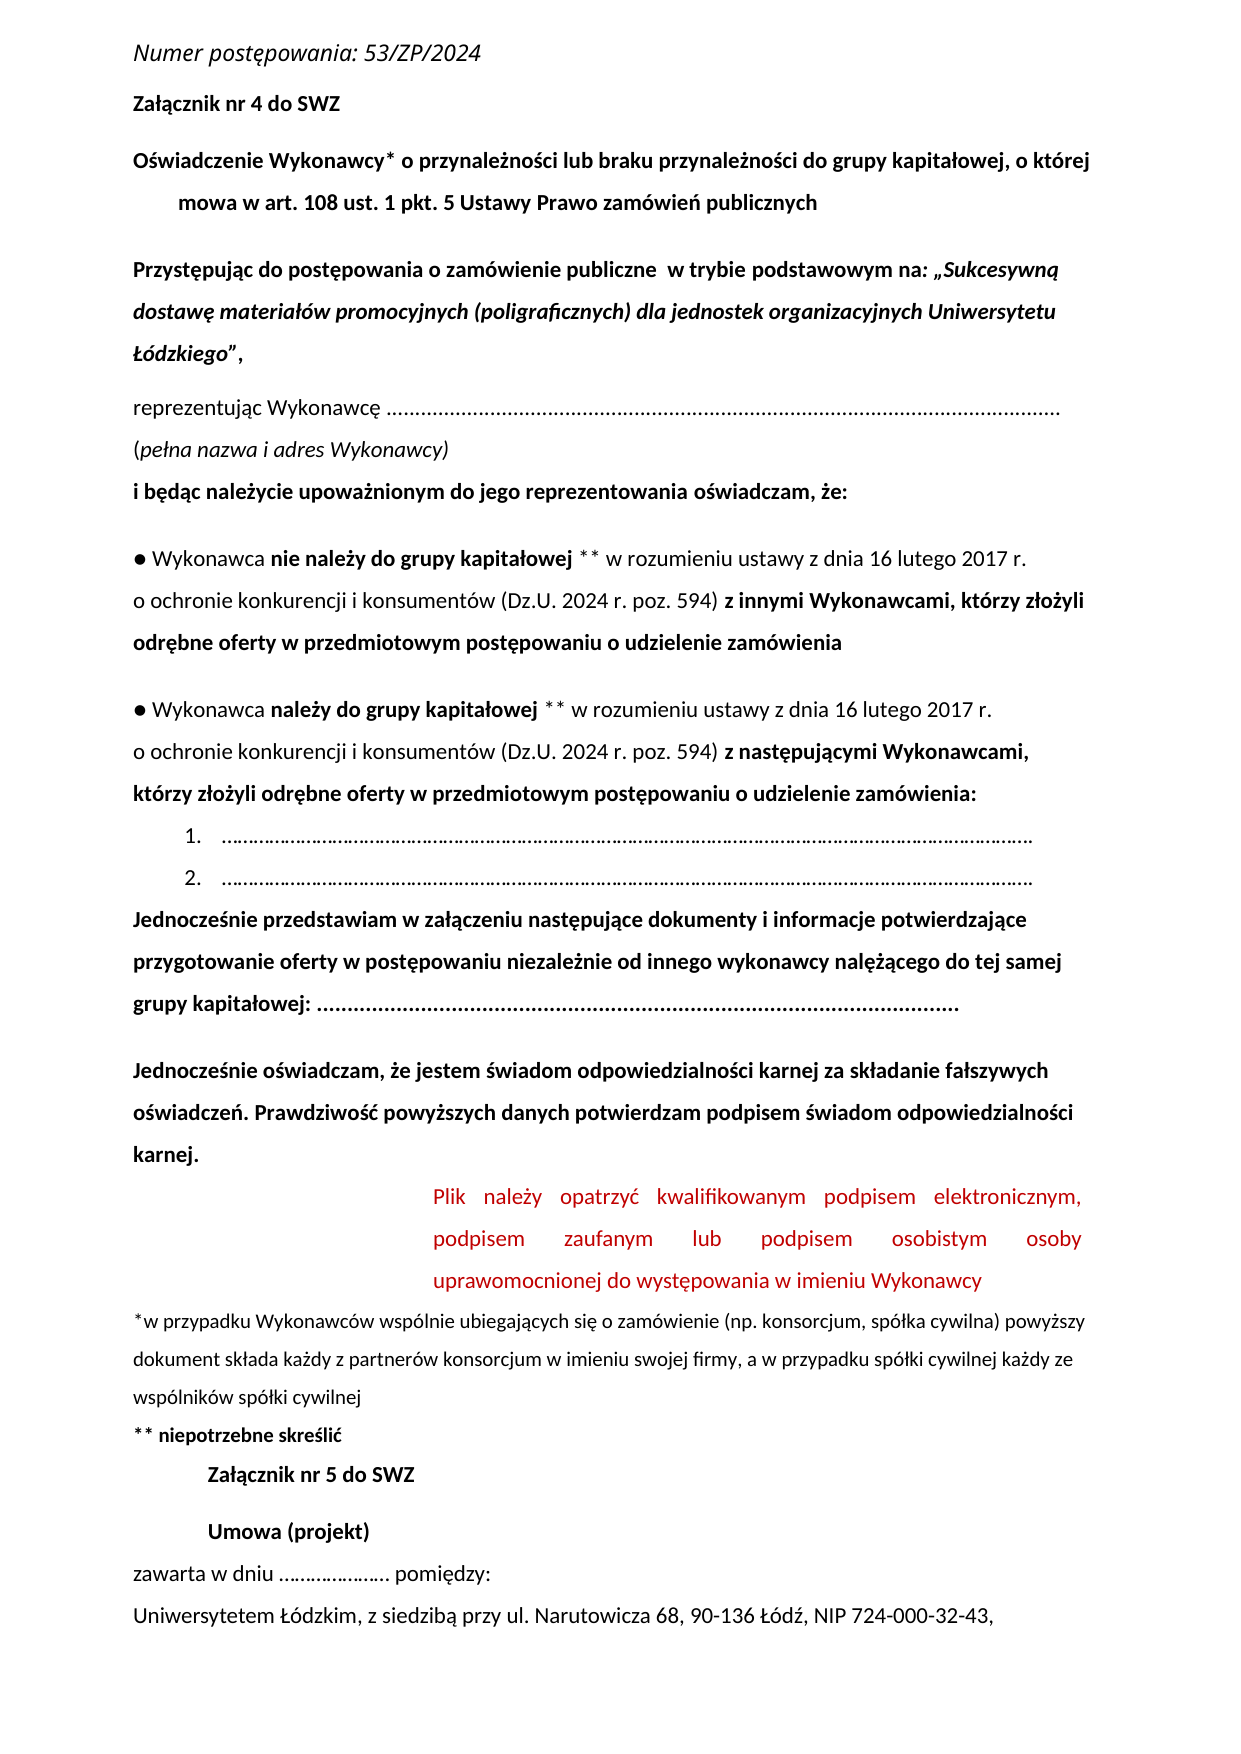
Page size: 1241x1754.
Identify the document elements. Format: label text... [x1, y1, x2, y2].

text reprezentując Wykonawcę ..................................................................................................................... [133, 393, 1092, 421]
text Jednocześnie przedstawiam w załączeniu następujące dokumenty i informacje potwierdzające przygotowanie oferty w postępowaniu niezależnie od innego wykonawcy nalężącego do tej samej grupy kapitałowej: ......................................................................................................... [133, 905, 1092, 1017]
text Załącznik nr 4 do SWZ [133, 89, 1092, 117]
list ………………………………………………………………………………………………………………………………………. [184, 821, 1092, 849]
list i będąc należycie upoważnionym do jego reprezentowania oświadczam, że: [133, 477, 1092, 505]
list Jednocześnie oświadczam, że jestem świadom odpowiedzialności karnej za składanie fałszywych oświadczeń. Prawdziwość powyższych danych potwierdzam podpisem świadom odpowiedzialności karnej. [133, 1056, 1092, 1168]
list ………………………………………………………………………………………………………………………………………. [184, 863, 1092, 891]
text Plik należy opatrzyć kwalifikowanym podpisem elektronicznym, podpisem zaufanym lub podpisem osobistym osoby uprawomocnionej do występowania w imieniu Wykonawcy [433, 1182, 1082, 1294]
list Przystępując do postępowania o zamówienie publiczne w trybie podstawowym na: „Sukcesywną dostawę materiałów promocyjnych (poligraficznych) dla jednostek organizacyjnych Uniwersytetu Łódzkiego”, [133, 255, 1092, 367]
list Umowa (projekt) [133, 1517, 1082, 1546]
text (pełna nazwa i adres Wykonawcy) [133, 435, 1092, 463]
list Oświadczenie Wykonawcy* o przynależności lub braku przynależności do grupy kapitałowej, o której mowa w art. 108 ust. 1 pkt. 5 Ustawy Prawo zamówień publicznych [133, 146, 1092, 216]
text Uniwersytetem Łódzkim, z siedzibą przy ul. Narutowicza 68, 90-136 Łódź, NIP 724-000-32-43, [133, 1601, 1082, 1629]
list ** niepotrzebne skreślić [133, 1422, 1092, 1448]
list ● Wykonawca nie należy do grupy kapitałowej ** w rozumieniu ustawy z dnia 16 lutego 2017 r. o ochronie konkurencji i konsumentów (Dz.U. 2024 r. poz. 594) z innymi Wykonawcami, którzy złożyli odrębne oferty w przedmiotowym postępowaniu o udzielenie zamówienia [133, 544, 1092, 656]
text zawarta w dniu ………………… pomiędzy: [133, 1559, 1082, 1587]
list ● Wykonawca należy do grupy kapitałowej ** w rozumieniu ustawy z dnia 16 lutego 2017 r. o ochronie konkurencji i konsumentów (Dz.U. 2024 r. poz. 594) z następującymi Wykonawcami, którzy złożyli odrębne oferty w przedmiotowym postępowaniu o udzielenie zamówienia: [133, 695, 1092, 807]
list *w przypadku Wykonawców wspólnie ubiegających się o zamówienie (np. konsorcjum, spółka cywilna) powyższy dokument składa każdy z partnerów konsorcjum w imieniu swojej firmy, a w przypadku spółki cywilnej każdy ze wspólników spółki cywilnej [133, 1308, 1092, 1409]
list Załącznik nr 5 do SWZ [133, 1460, 1082, 1488]
